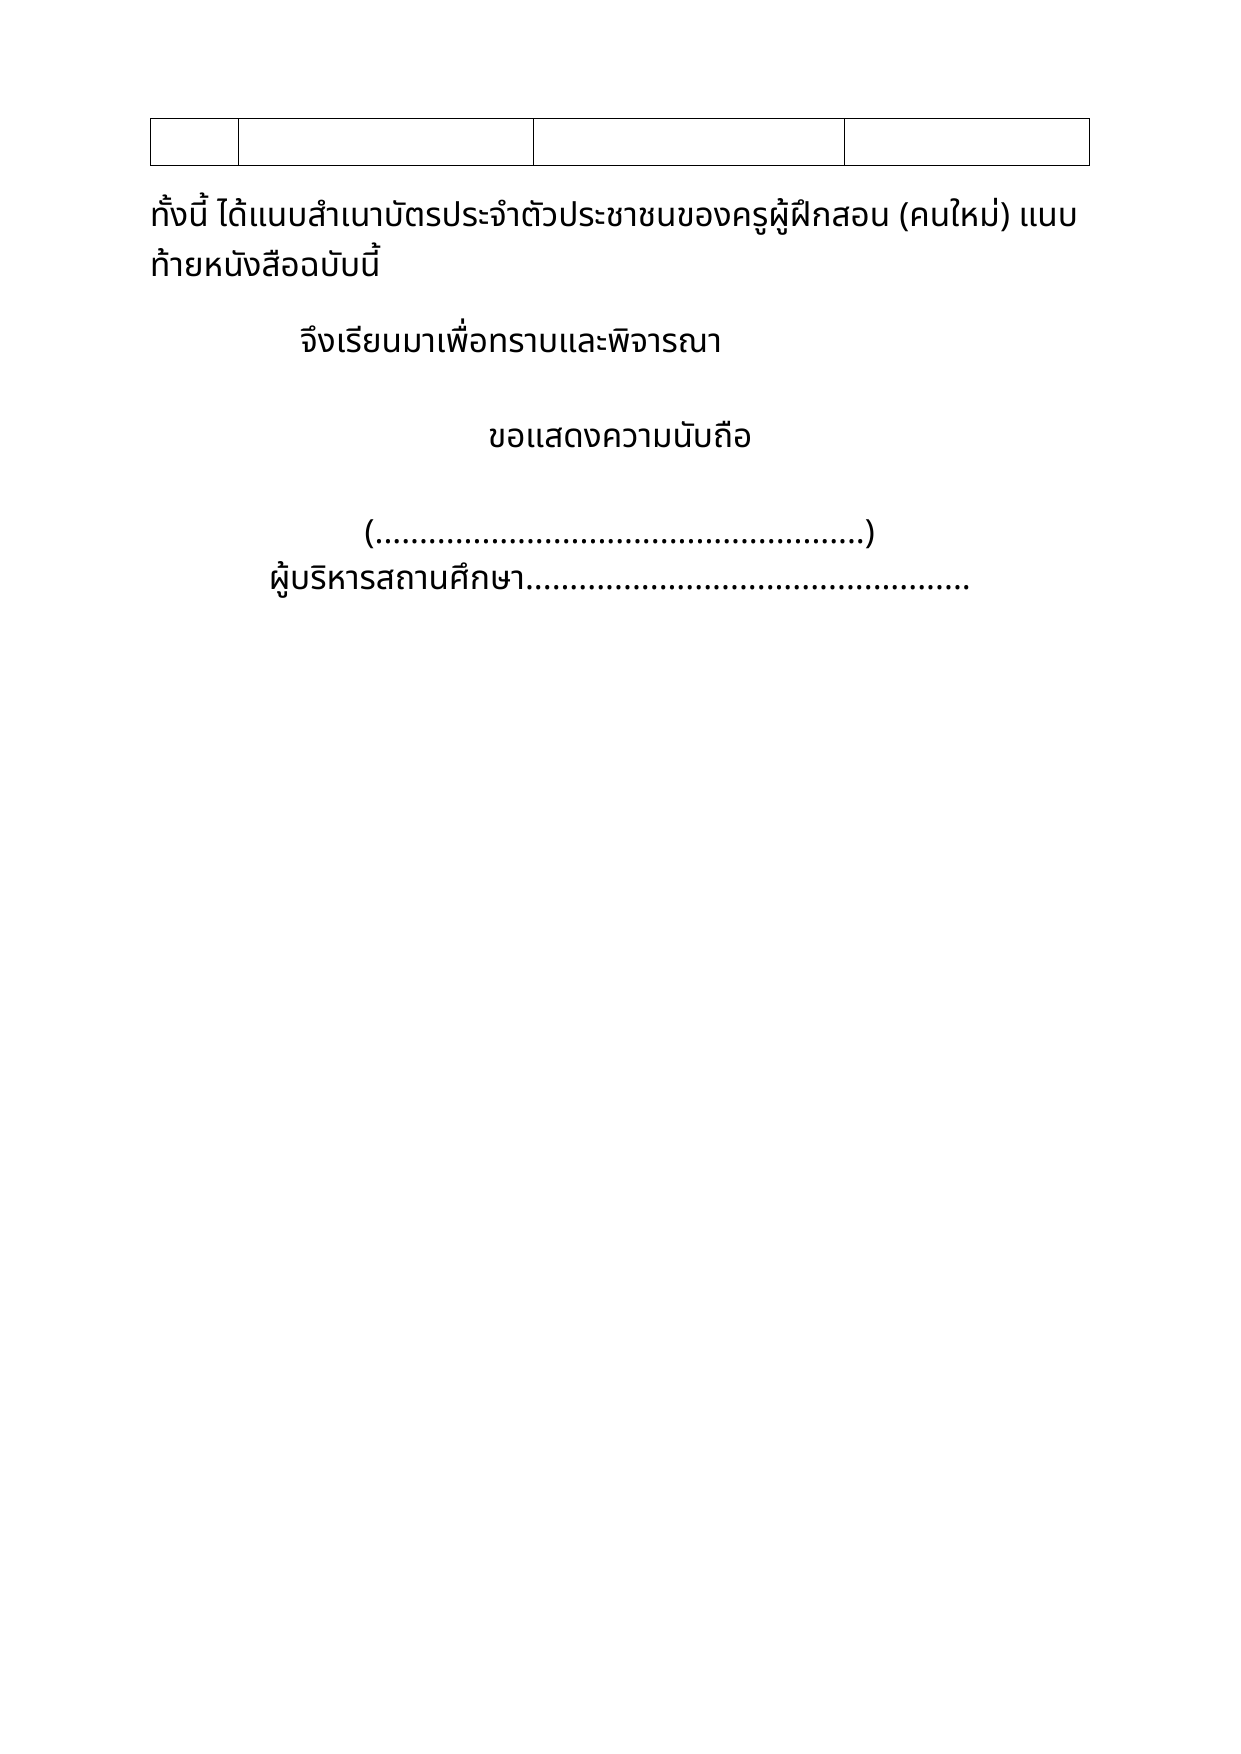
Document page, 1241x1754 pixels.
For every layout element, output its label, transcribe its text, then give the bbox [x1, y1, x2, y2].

text (.......................................................) [150, 508, 1090, 554]
text ผู้บริหารสถานศึกษา.................................................. [150, 554, 1090, 604]
table_cell [534, 119, 844, 164]
text ขอแสดงความนับถือ [150, 412, 1090, 463]
text ทั้งนี้ ได้แนบสำเนาบัตรประจำตัวประชาชนของครูผู้ฝึกสอน (คนใหม่) แนบท้ายหนังสือฉบับนี้ [150, 191, 1093, 292]
table_cell [239, 119, 533, 164]
text จึงเรียนมาเพื่อทราบและพิจารณา [150, 317, 1090, 367]
table_cell [845, 119, 1089, 164]
table_cell [151, 119, 238, 164]
